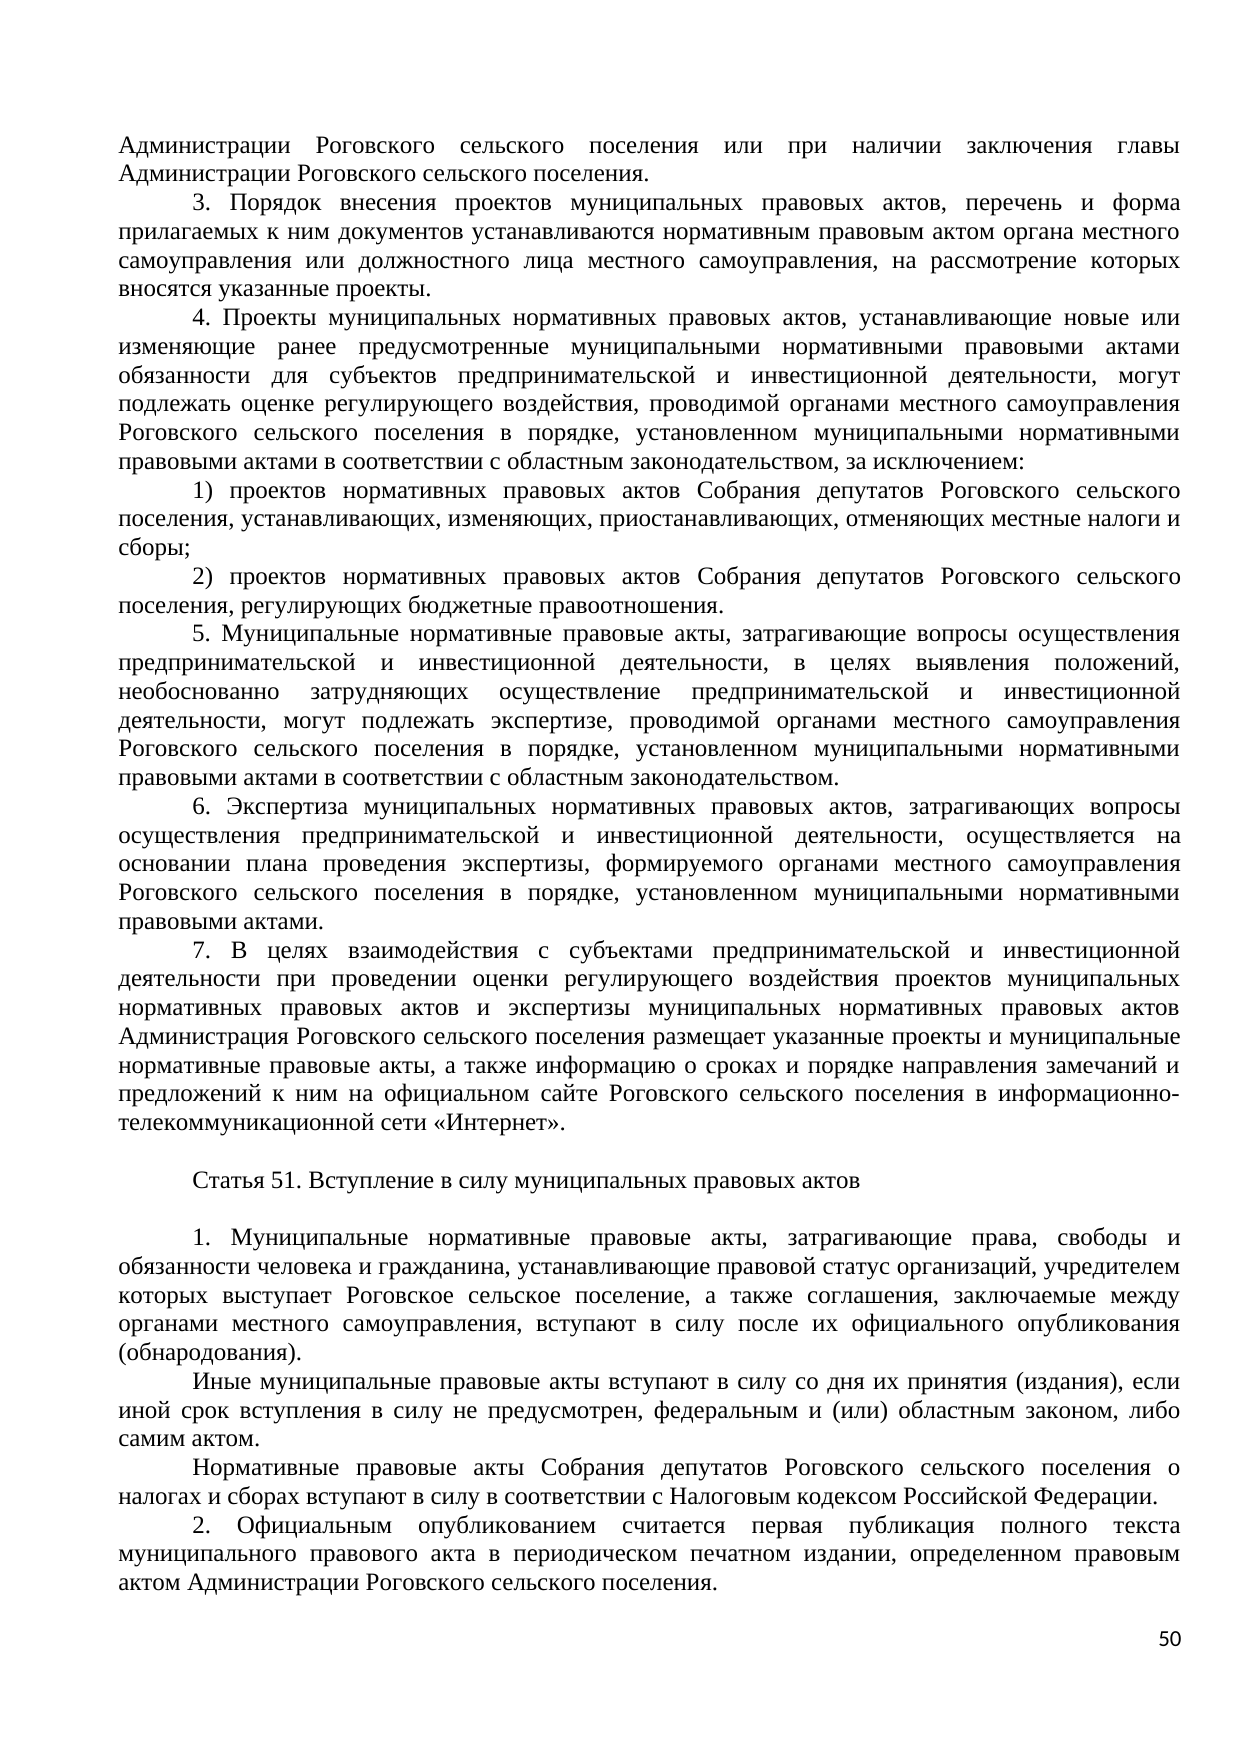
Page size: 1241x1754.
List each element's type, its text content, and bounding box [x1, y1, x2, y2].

text Статья 51. Вступление в силу муниципальных правовых актов [118, 1165, 1181, 1193]
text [118, 130, 1181, 187]
text 3. Порядок внесения проектов муниципальных правовых актов, перечень и форма прилагаемых к ним документов устанавливаются нормативным правовым актом органа местного самоуправления или должностного лица местного самоуправления, на рассмотрение которых вносятся указанные проекты. [118, 187, 1181, 302]
text 2) проектов нормативных правовых актов Собрания депутатов Роговского сельского поселения, регулирующих бюджетные правоотношения. [118, 561, 1181, 618]
text 2. Официальным опубликованием считается первая публикация полного текста муниципального правового акта в периодическом печатном издании, определенном правовым актом Администрации Роговского сельского поселения. [118, 1510, 1181, 1596]
text 4. Проекты муниципальных нормативных правовых актов, устанавливающие новые или изменяющие ранее предусмотренные муниципальными нормативными правовыми актами обязанности для субъектов предпринимательской и инвестиционной деятельности, могут подлежать оценке регулирующего воздействия, проводимой органами местного самоуправления Роговского сельского поселения в порядке, установленном муниципальными нормативными правовыми актами в соответствии с областным законодательством, за исключением: [118, 302, 1181, 475]
text 7. В целях взаимодействия с субъектами предпринимательской и инвестиционной деятельности при проведении оценки регулирующего воздействия проектов муниципальных нормативных правовых актов и экспертизы муниципальных нормативных правовых актов Администрация Роговского сельского поселения размещает указанные проекты и муниципальные нормативные правовые акты, а также информацию о сроках и порядке направления замечаний и предложений к ним на официальном сайте Роговского сельского поселения в информационно-телекоммуникационной сети «Интернет». [118, 935, 1181, 1136]
text 1. Муниципальные нормативные правовые акты, затрагивающие права, свободы и обязанности человека и гражданина, устанавливающие правовой статус организаций, учредителем которых выступает Роговское сельское поселение, а также соглашения, заключаемые между органами местного самоуправления, вступают в силу после их официального опубликования (обнародования). [118, 1222, 1181, 1366]
text Иные муниципальные правовые акты вступают в силу со дня их принятия (издания), если иной срок вступления в силу не предусмотрен, федеральным и (или) областным законом, либо самим актом. [118, 1366, 1181, 1452]
text Нормативные правовые акты Собрания депутатов Роговского сельского поселения о налогах и сборах вступают в силу в соответствии с Налоговым кодексом Российской Федерации. [118, 1452, 1181, 1510]
text 5. Муниципальные нормативные правовые акты, затрагивающие вопросы осуществления предпринимательской и инвестиционной деятельности, в целях выявления положений, необоснованно затрудняющих осуществление предпринимательской и инвестиционной деятельности, могут подлежать экспертизе, проводимой органами местного самоуправления Роговского сельского поселения в порядке, установленном муниципальными нормативными правовыми актами в соответствии с областным законодательством. [118, 618, 1181, 791]
text 6. Экспертиза муниципальных нормативных правовых актов, затрагивающих вопросы осуществления предпринимательской и инвестиционной деятельности, осуществляется на основании плана проведения экспертизы, формируемого органами местного самоуправления Роговского сельского поселения в порядке, установленном муниципальными нормативными правовыми актами. [118, 791, 1181, 935]
text 1) проектов нормативных правовых актов Собрания депутатов Роговского сельского поселения, устанавливающих, изменяющих, приостанавливающих, отменяющих местные налоги и сборы; [118, 475, 1181, 561]
